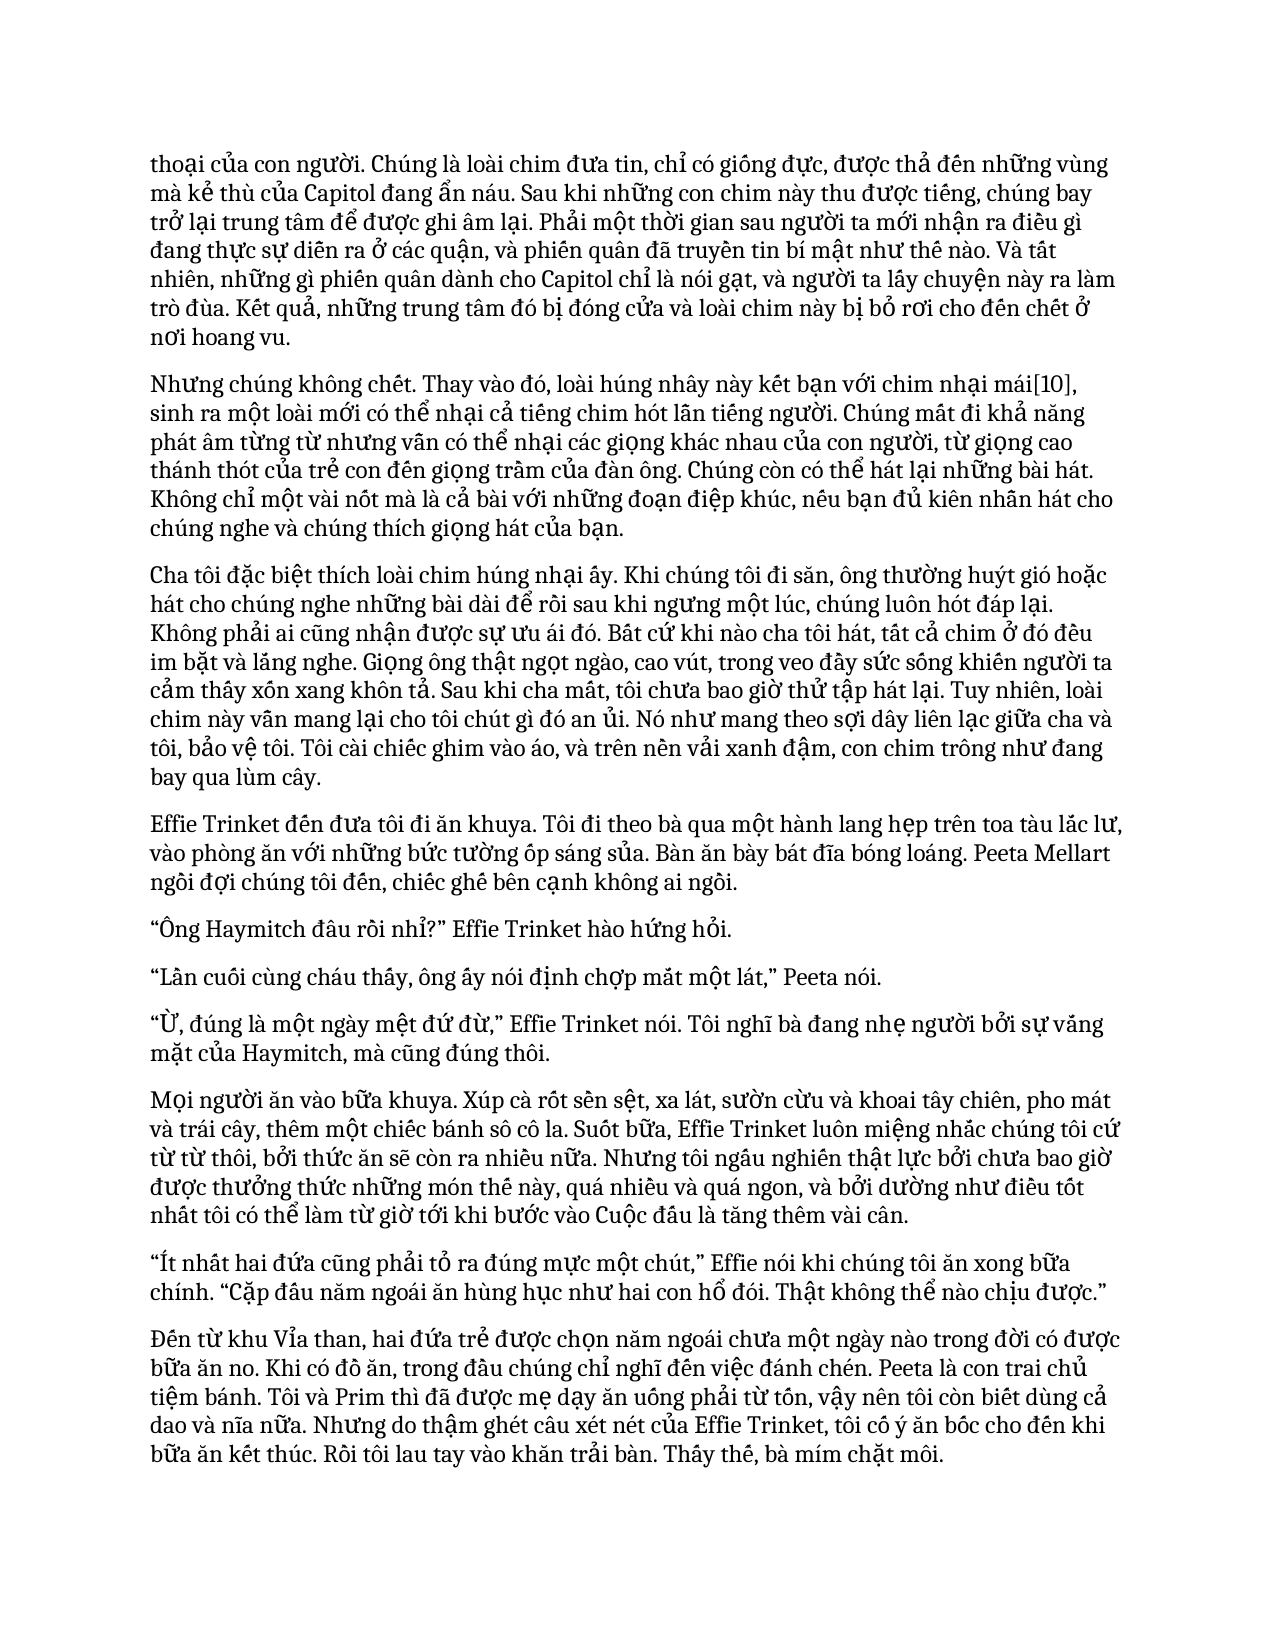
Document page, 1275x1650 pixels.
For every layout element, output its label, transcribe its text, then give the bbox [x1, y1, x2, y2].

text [150, 150, 1125, 351]
text “Ừ, đúng là một ngày mệt đứ đừ,” Effie Trinket nói. Tôi nghĩ bà đang nhẹ người bởi sự vắng mặt của Haymitch, mà cũng đúng thôi. [150, 1010, 1125, 1067]
text Mọi người ăn vào bữa khuya. Xúp cà rốt sền sệt, xa lát, sườn cừu và khoai tây chiên, pho mát và trái cây, thêm một chiếc bánh sô cô la. Suốt bữa, Effie Trinket luôn miệng nhắc chúng tôi cứ từ từ thôi, bởi thức ăn sẽ còn ra nhiều nữa. Nhưng tôi ngấu nghiến thật lực bởi chưa bao giờ được thưởng thức những món thế này, quá nhiều và quá ngon, và bởi dường như điều tốt nhất tôi có thể làm từ giờ tới khi bước vào Cuộc đấu là tăng thêm vài cân. [150, 1086, 1125, 1230]
text “Ông Haymitch đâu rồi nhỉ?” Effie Trinket hào hứng hỏi. [150, 915, 1125, 944]
text “Lần cuối cùng cháu thấy, ông ấy nói định chợp mắt một lát,” Peeta nói. [150, 962, 1125, 991]
text “Ít nhất hai đứa cũng phải tỏ ra đúng mực một chút,” Effie nói khi chúng tôi ăn xong bữa chính. “Cặp đấu năm ngoái ăn hùng hục như hai con hổ đói. Thật không thể nào chịu được.” [150, 1249, 1125, 1306]
text Cha tôi đặc biệt thích loài chim húng nhại ấy. Khi chúng tôi đi săn, ông thường huýt gió hoặc hát cho chúng nghe những bài dài để rồi sau khi ngưng một lúc, chúng luôn hót đáp lại. Không phải ai cũng nhận được sự ưu ái đó. Bất cứ khi nào cha tôi hát, tất cả chim ở đó đều im bặt và lắng nghe. Giọng ông thật ngọt ngào, cao vút, trong veo đầy sức sống khiến người ta cảm thấy xốn xang khôn tả. Sau khi cha mất, tôi chưa bao giờ thử tập hát lại. Tuy nhiên, loài chim này vẫn mang lại cho tôi chút gì đó an ủi. Nó như mang theo sợi dây liên lạc giữa cha và tôi, bảo vệ tôi. Tôi cài chiếc ghim vào áo, và trên nền vải xanh đậm, con chim trông như đang bay qua lùm cây. [150, 561, 1125, 791]
text Nhưng chúng không chết. Thay vào đó, loài húng nhây này kết bạn với chim nhại mái[10], sinh ra một loài mới có thể nhại cả tiếng chim hót lẫn tiếng người. Chúng mất đi khả năng phát âm từng từ nhưng vẫn có thể nhại các giọng khác nhau của con người, từ giọng cao thánh thót của trẻ con đến giọng trầm của đàn ông. Chúng còn có thể hát lại những bài hát. Không chỉ một vài nốt mà là cả bài với những đoạn điệp khúc, nếu bạn đủ kiên nhẫn hát cho chúng nghe và chúng thích giọng hát của bạn. [150, 370, 1125, 542]
text Đến từ khu Vỉa than, hai đứa trẻ được chọn năm ngoái chưa một ngày nào trong đời có được bữa ăn no. Khi có đồ ăn, trong đầu chúng chỉ nghĩ đến việc đánh chén. Peeta là con trai chủ tiệm bánh. Tôi và Prim thì đã được mẹ dạy ăn uống phải từ tốn, vậy nên tôi còn biết dùng cả dao và nĩa nữa. Nhưng do thậm ghét câu xét nét của Effie Trinket, tôi cố ý ăn bốc cho đến khi bữa ăn kết thúc. Rồi tôi lau tay vào khăn trải bàn. Thấy thế, bà mím chặt môi. [150, 1325, 1125, 1469]
text Effie Trinket đến đưa tôi đi ăn khuya. Tôi đi theo bà qua một hành lang hẹp trên toa tàu lắc lư, vào phòng ăn với những bức tường ốp sáng sủa. Bàn ăn bày bát đĩa bóng loáng. Peeta Mellart ngồi đợi chúng tôi đến, chiếc ghế bên cạnh không ai ngồi. [150, 810, 1125, 896]
